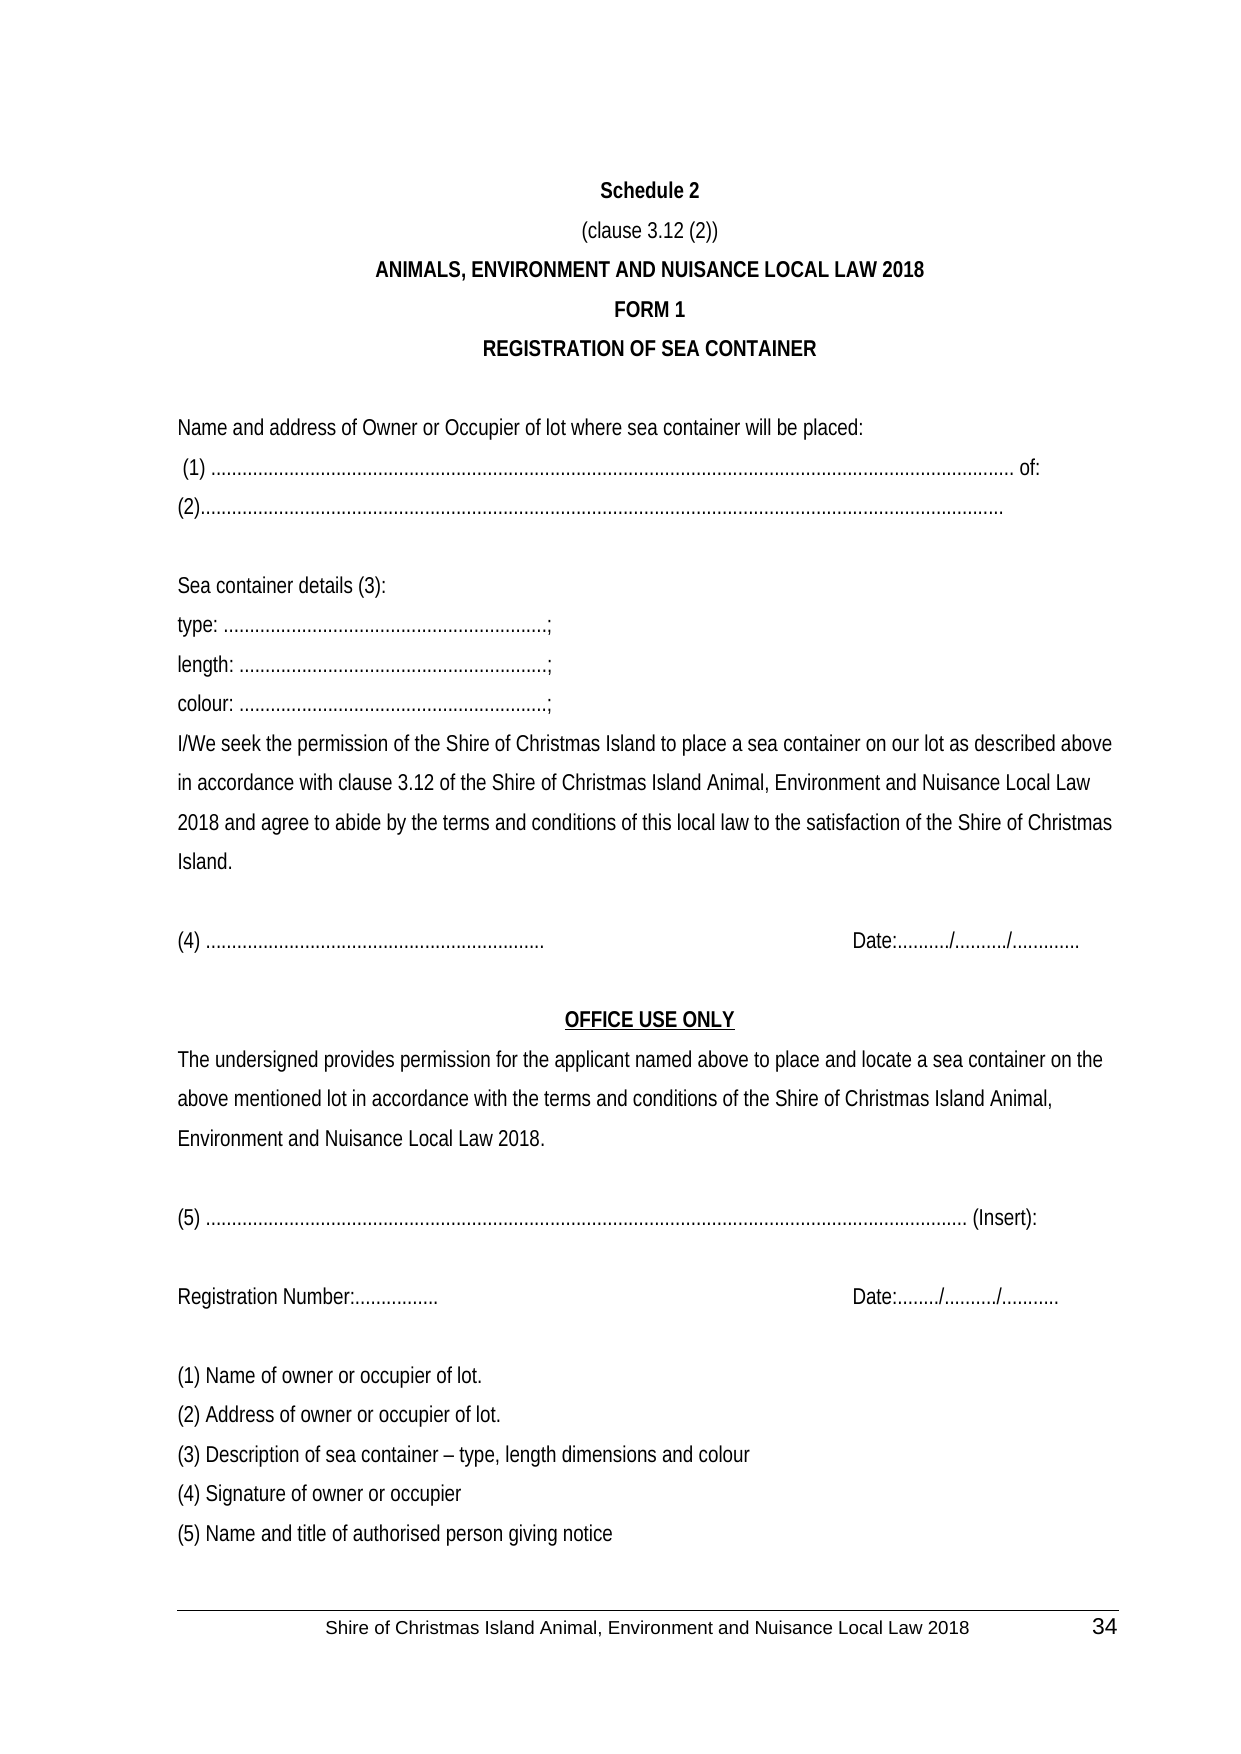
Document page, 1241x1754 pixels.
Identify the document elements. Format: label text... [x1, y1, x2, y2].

text type: ..............................................................; [177, 611, 1122, 638]
text (2) Address of owner or occupier of lot. [177, 1401, 1122, 1427]
text The undersigned provides permission for the applicant named above to place and locate a sea container on the above mentioned lot in accordance with the terms and conditions of the Shire of Christmas Island Animal, Environment and Nuisance Local Law 2018. [177, 1046, 1122, 1151]
text I/We seek the permission of the Shire of Christmas Island to place a sea container on our lot as described above in accordance with clause 3.12 of the Shire of Christmas Island Animal, Environment and Nuisance Local Law 2018 and agree to abide by the terms and conditions of this local law to the satisfaction of the Shire of Christmas Island. [177, 730, 1122, 875]
text Registration Number:................ Date:......../........../........... [177, 1283, 1122, 1309]
text REGISTRATION OF SEA CONTAINER [177, 335, 1122, 361]
text (clause 3.12 (2)) [177, 217, 1122, 243]
text FORM 1 [177, 296, 1122, 322]
text Schedule 2 [177, 177, 1122, 203]
text (1) .......................................................................................................................................................... of: (2).......................................................................................................................................................... [177, 453, 1122, 519]
text (5) Name and title of authorised person giving notice [177, 1519, 1122, 1546]
text colour: ...........................................................; [177, 690, 1122, 717]
text (3) Description of sea container – type, length dimensions and colour [177, 1441, 1122, 1467]
text OFFICE USE ONLY [177, 1006, 1122, 1033]
text Name and address of Owner or Occupier of lot where sea container will be placed: [177, 414, 1122, 440]
text (4) Signature of owner or occupier [177, 1480, 1122, 1506]
text length: ...........................................................; [177, 651, 1122, 677]
text ANIMALS, ENVIRONMENT AND NUISANCE LOCAL LAW 2018 [177, 256, 1122, 282]
text (5) .................................................................................................................................................. (Insert): [177, 1204, 1122, 1230]
text (1) Name of owner or occupier of lot. [177, 1362, 1122, 1388]
text Sea container details (3): [177, 572, 1122, 598]
text (4) ................................................................. Date:........../........../............. [177, 927, 1122, 954]
